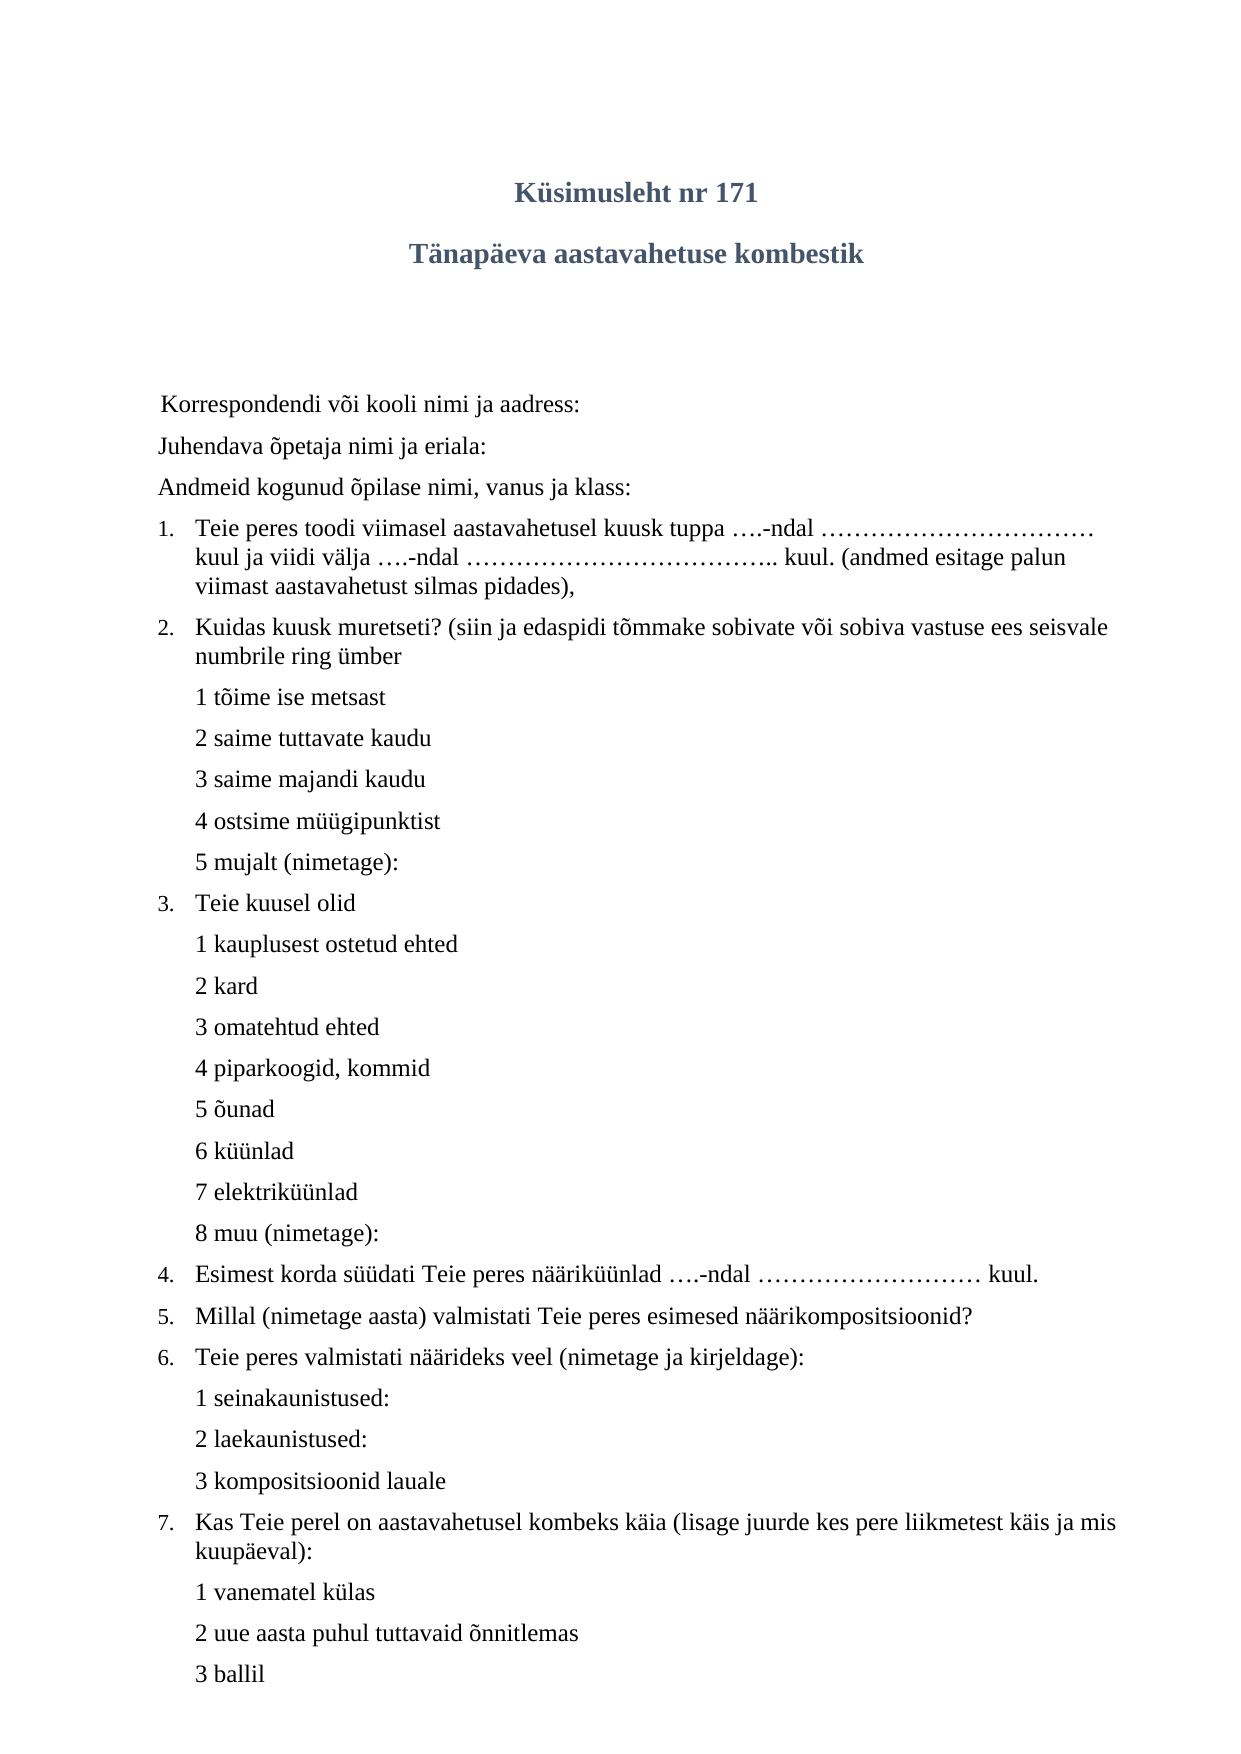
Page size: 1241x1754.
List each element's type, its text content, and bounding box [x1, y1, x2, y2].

text Tänapäeva aastavahetuse kombestik [156, 236, 1117, 270]
list 5 õunad [195, 1094, 1117, 1123]
list Teie peres toodi viimasel aastavahetusel kuusk tuppa ….-ndal …………………………… kuul ja viidi välja ….-ndal ……………………………….. kuul. (andmed esitage palun viimast aastavahetust silmas pidades), [157, 513, 1117, 599]
list 1 vanematel külas [195, 1577, 1117, 1606]
list 3 kompositsioonid lauale [195, 1466, 1117, 1494]
list 1 seinakaunistused: [195, 1383, 1117, 1412]
list 8 muu (nimetage): [195, 1218, 1117, 1247]
list 4 piparkoogid, kommid [195, 1053, 1117, 1082]
list Teie peres valmistati näärideks veel (nimetage ja kirjeldage): [157, 1342, 1117, 1371]
list 3 omatehtud ehted [195, 1012, 1117, 1041]
list 4 ostsime müügipunktist [195, 806, 1117, 834]
text Küsimusleht nr 171 [156, 175, 1117, 208]
list Esimest korda süüdati Teie peres nääriküünlad ….-ndal ……………………… kuul. [157, 1259, 1117, 1288]
text Juhendava õpetaja nimi ja eriala: [158, 431, 1117, 459]
list Kas Teie perel on aastavahetusel kombeks käia (lisage juurde kes pere liikmetest käis ja mis kuupäeval): [157, 1507, 1117, 1564]
list 7 elektriküünlad [195, 1177, 1117, 1206]
list Kuidas kuusk muretseti? (siin ja edaspidi tõmmake sobivate või sobiva vastuse ees seisvale numbrile ring ümber [157, 612, 1117, 669]
list 3 ballil [195, 1659, 1117, 1688]
list Teie kuusel olid [157, 888, 1117, 917]
list 2 uue aasta puhul tuttavaid õnnitlemas [195, 1618, 1117, 1647]
list 2 laekaunistused: [195, 1424, 1117, 1453]
list Millal (nimetage aasta) valmistati Teie peres esimesed näärikompositsioonid? [157, 1301, 1117, 1329]
text Korrespondendi või kooli nimi ja aadress: [160, 389, 1117, 418]
list 5 mujalt (nimetage): [195, 847, 1117, 876]
list 3 saime majandi kaudu [195, 764, 1117, 793]
list 2 kard [195, 971, 1117, 999]
list 1 tõime ise metsast [195, 682, 1117, 711]
list 2 saime tuttavate kaudu [195, 723, 1117, 752]
list 1 kauplusest ostetud ehted [195, 929, 1117, 958]
list 6 küünlad [195, 1136, 1117, 1164]
text Andmeid kogunud õpilase nimi, vanus ja klass: [157, 472, 1117, 501]
